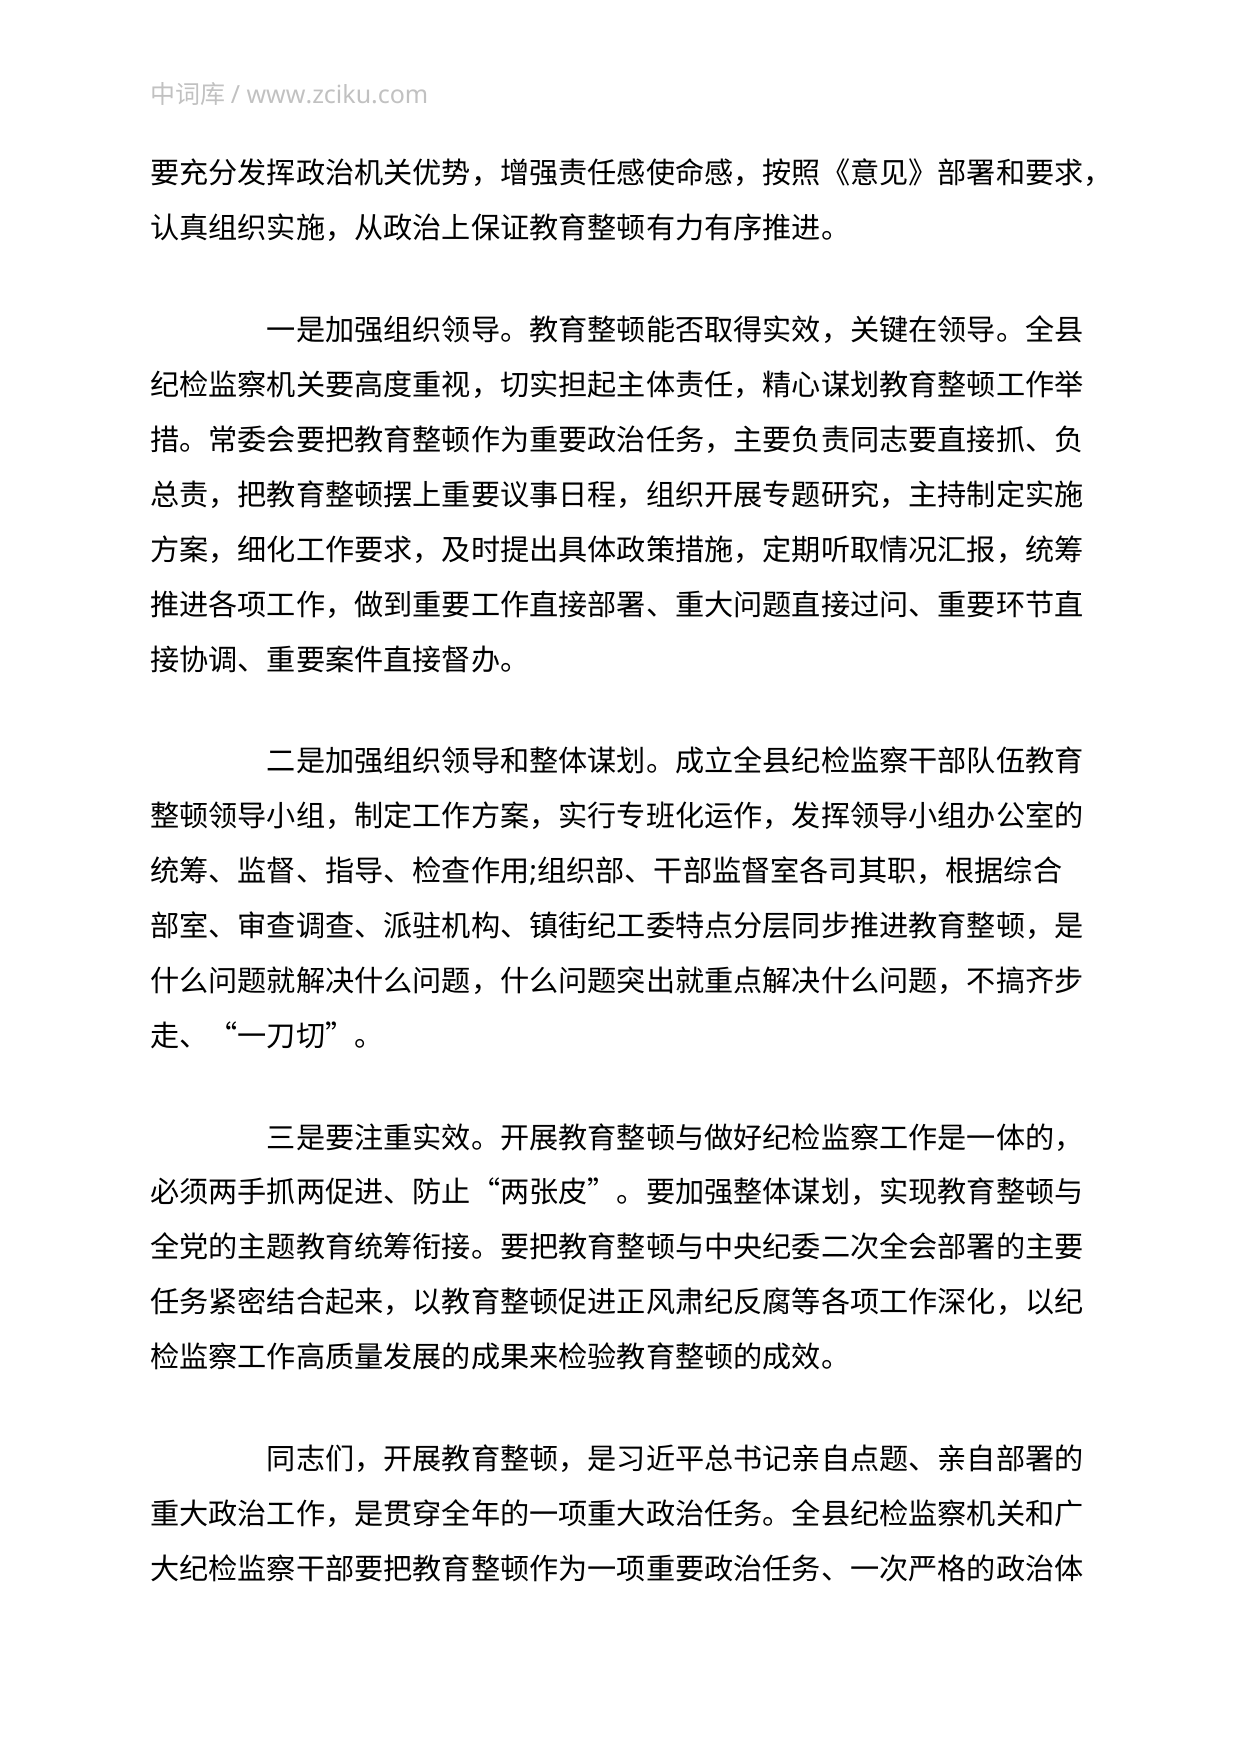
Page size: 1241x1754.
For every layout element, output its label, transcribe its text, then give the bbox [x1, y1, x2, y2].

text 二是加强组织领导和整体谋划。成立全县纪检监察干部队伍教育整顿领导小组，制定工作方案，实行专班化运作，发挥领导小组办公室的统筹、监督、指导、检查作用;组织部、干部监督室各司其职，根据综合部室、审查调查、派驻机构、镇街纪工委特点分层同步推进教育整顿，是什么问题就解决什么问题，什么问题突出就重点解决什么问题，不搞齐步走、“一刀切”。 [150, 738, 1090, 1055]
text 三是要注重实效。开展教育整顿与做好纪检监察工作是一体的，必须两手抓两促进、防止“两张皮”。要加强整体谋划，实现教育整顿与全党的主题教育统筹衔接。要把教育整顿与中央纪委二次全会部署的主要任务紧密结合起来，以教育整顿促进正风肃纪反腐等各项工作深化，以纪检监察工作高质量发展的成果来检验教育整顿的成效。 [150, 1114, 1090, 1376]
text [150, 150, 1090, 247]
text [150, 1436, 1090, 1588]
text 一是加强组织领导。教育整顿能否取得实效，关键在领导。全县纪检监察机关要高度重视，切实担起主体责任，精心谋划教育整顿工作举措。常委会要把教育整顿作为重要政治任务，主要负责同志要直接抓、负总责，把教育整顿摆上重要议事日程，组织开展专题研究，主持制定实施方案，细化工作要求，及时提出具体政策措施，定期听取情况汇报，统筹推进各项工作，做到重要工作直接部署、重大问题直接过问、重要环节直接协调、重要案件直接督办。 [150, 307, 1090, 678]
